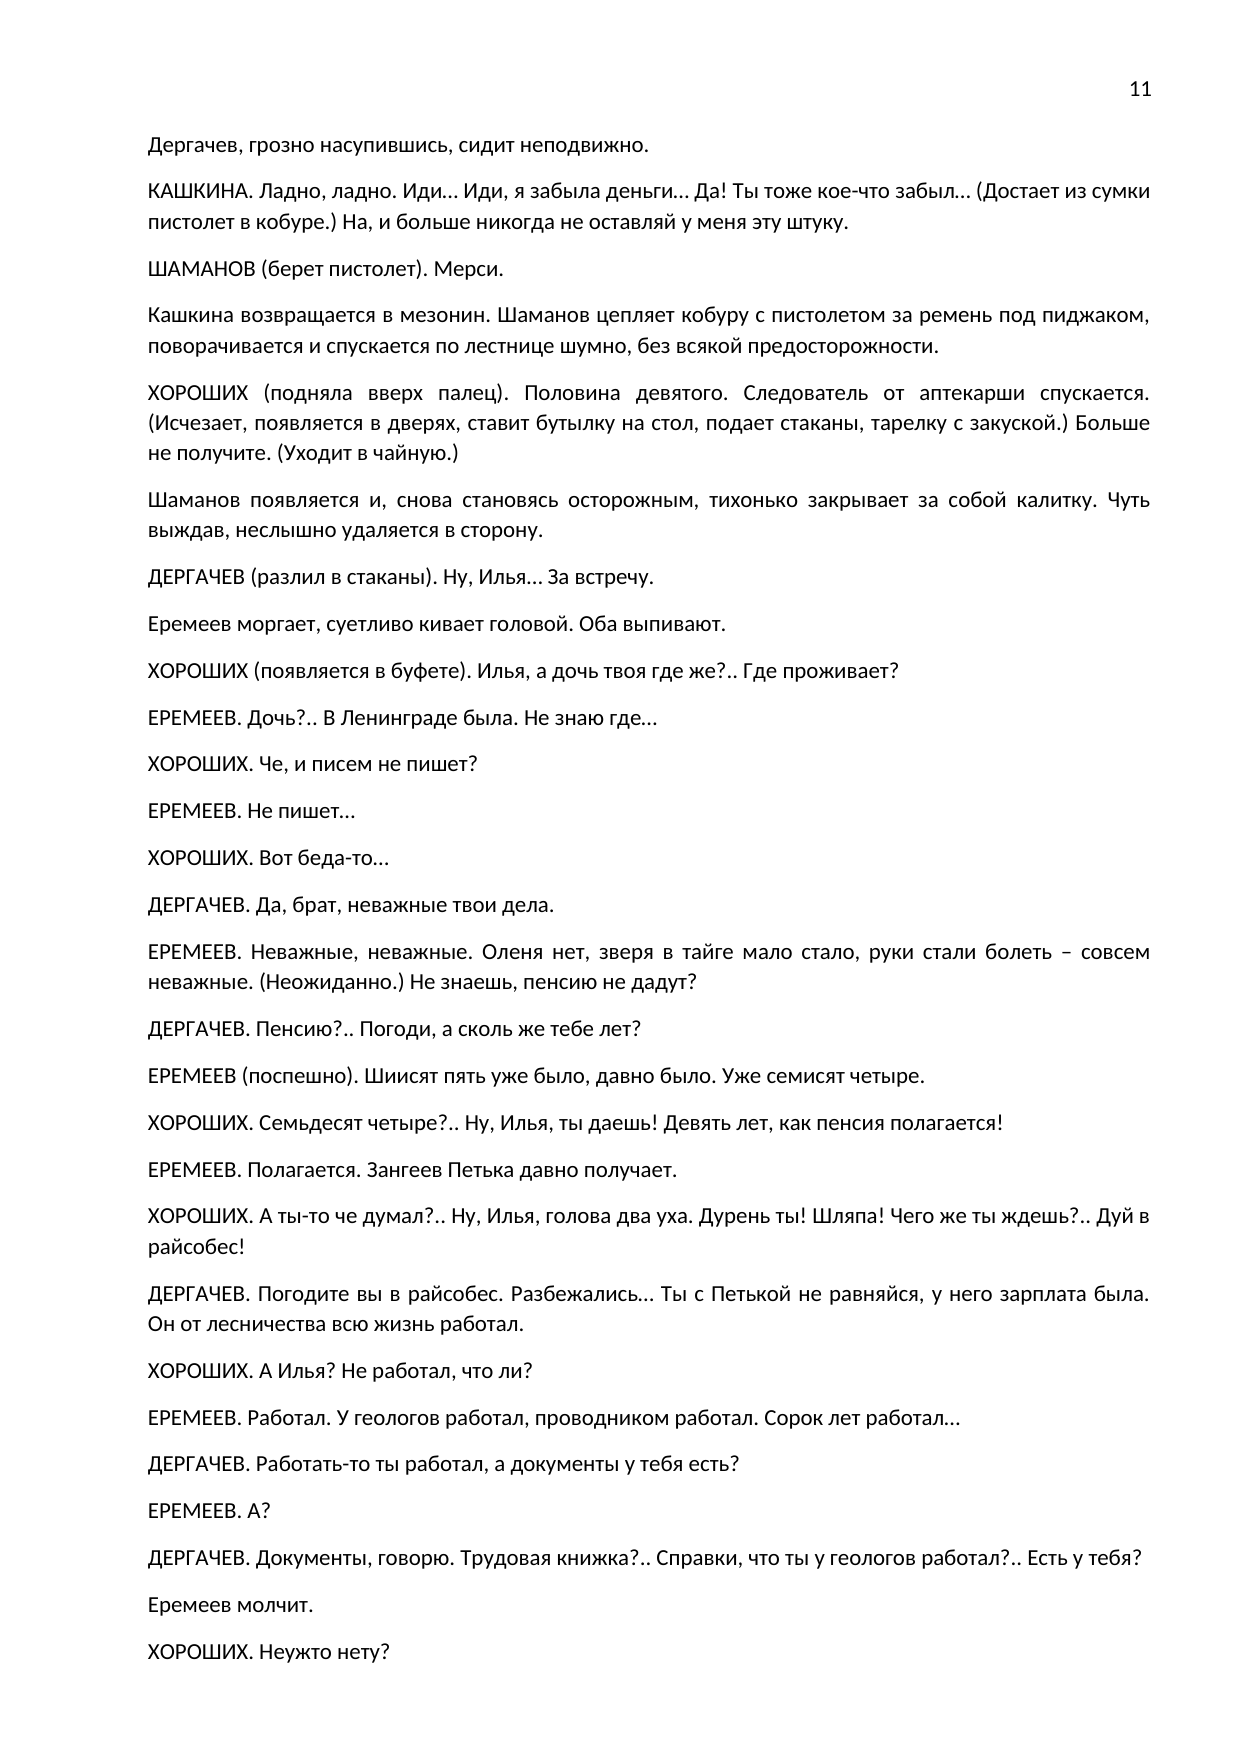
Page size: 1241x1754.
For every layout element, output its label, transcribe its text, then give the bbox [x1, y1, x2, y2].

text ХОРОШИХ (подняла вверх палец). Половина девятого. Следователь от аптекарши спускается. (Исчезает, появляется в дверях, ставит бутылку на стол, подает стаканы, тарелку с закуской.) Больше не получите. (Уходит в чайную.) [148, 378, 1152, 466]
text ХОРОШИХ. Че, и писем не пишет? [148, 749, 1152, 778]
text ЕРЕМЕЕВ. Неважные, неважные. Оленя нет, зверя в тайге мало стало, руки стали болеть – совсем неважные. (Неожиданно.) Не знаешь, пенсию не дадут? [148, 937, 1152, 995]
text ДЕРГАЧЕВ. Документы, говорю. Трудовая книжка?.. Справки, что ты у геологов работал?.. Есть у тебя? [148, 1543, 1152, 1571]
text ХОРОШИХ. А Илья? Не работал, что ли? [148, 1356, 1152, 1384]
text ЕРЕМЕЕВ. Полагается. Зангеев Петька давно получает. [148, 1155, 1152, 1183]
text Еремеев молчит. [148, 1590, 1152, 1618]
text ХОРОШИХ. Неужто нету? [148, 1637, 1152, 1665]
text ЕРЕМЕЕВ. Не пишет… [148, 796, 1152, 824]
text ЕРЕМЕЕВ. Дочь?.. В Ленинграде была. Не знаю где… [148, 703, 1152, 731]
text ДЕРГАЧЕВ (разлил в стаканы). Ну, Илья… За встречу. [148, 562, 1152, 590]
text ШАМАНОВ (берет пистолет). Мерси. [148, 254, 1152, 282]
text ЕРЕМЕЕВ (поспешно). Шиисят пять уже было, давно было. Уже семисят четыре. [148, 1061, 1152, 1089]
text ХОРОШИХ. Вот беда-то… [148, 843, 1152, 871]
text Еремеев моргает, суетливо кивает головой. Оба выпивают. [148, 609, 1152, 637]
text Шаманов появляется и, снова становясь осторожным, тихонько закрывает за собой калитку. Чуть выждав, неслышно удаляется в сторону. [148, 485, 1152, 543]
text ХОРОШИХ. А ты-то че думал?.. Ну, Илья, голова два уха. Дурень ты! Шляпа! Чего же ты ждешь?.. Дуй в райсобес! [148, 1202, 1152, 1260]
text Кашкина возвращается в мезонин. Шаманов цепляет кобуру с пистолетом за ремень под пиджаком, поворачивается и спускается по лестнице шумно, без всякой предосторожности. [148, 301, 1152, 359]
text ДЕРГАЧЕВ. Погодите вы в райсобес. Разбежались… Ты с Петькой не равняйся, у него зарплата была. Он от лесничества всю жизнь работал. [148, 1279, 1152, 1337]
text ХОРОШИХ. Семьдесят четыре?.. Ну, Илья, ты даешь! Девять лет, как пенсия полагается! [148, 1108, 1152, 1136]
text КАШКИНА. Ладно, ладно. Иди… Иди, я забыла деньги… Да! Ты тоже кое-что забыл… (Достает из сумки пистолет в кобуре.) На, и больше никогда не оставляй у меня эту штуку. [148, 177, 1152, 235]
text ДЕРГАЧЕВ. Пенсию?.. Погоди, а сколь же тебе лет? [148, 1014, 1152, 1042]
text ДЕРГАЧЕВ. Работать-то ты работал, а документы у тебя есть? [148, 1449, 1152, 1478]
text Дергачев, грозно насупившись, сидит неподвижно. [148, 130, 1152, 158]
text ЕРЕМЕЕВ. А? [148, 1496, 1152, 1524]
text ДЕРГАЧЕВ. Да, брат, неважные твои дела. [148, 890, 1152, 918]
text ЕРЕМЕЕВ. Работал. У геологов работал, проводником работал. Сорок лет работал… [148, 1403, 1152, 1431]
text ХОРОШИХ (появляется в буфете). Илья, а дочь твоя где же?.. Где проживает? [148, 656, 1152, 684]
